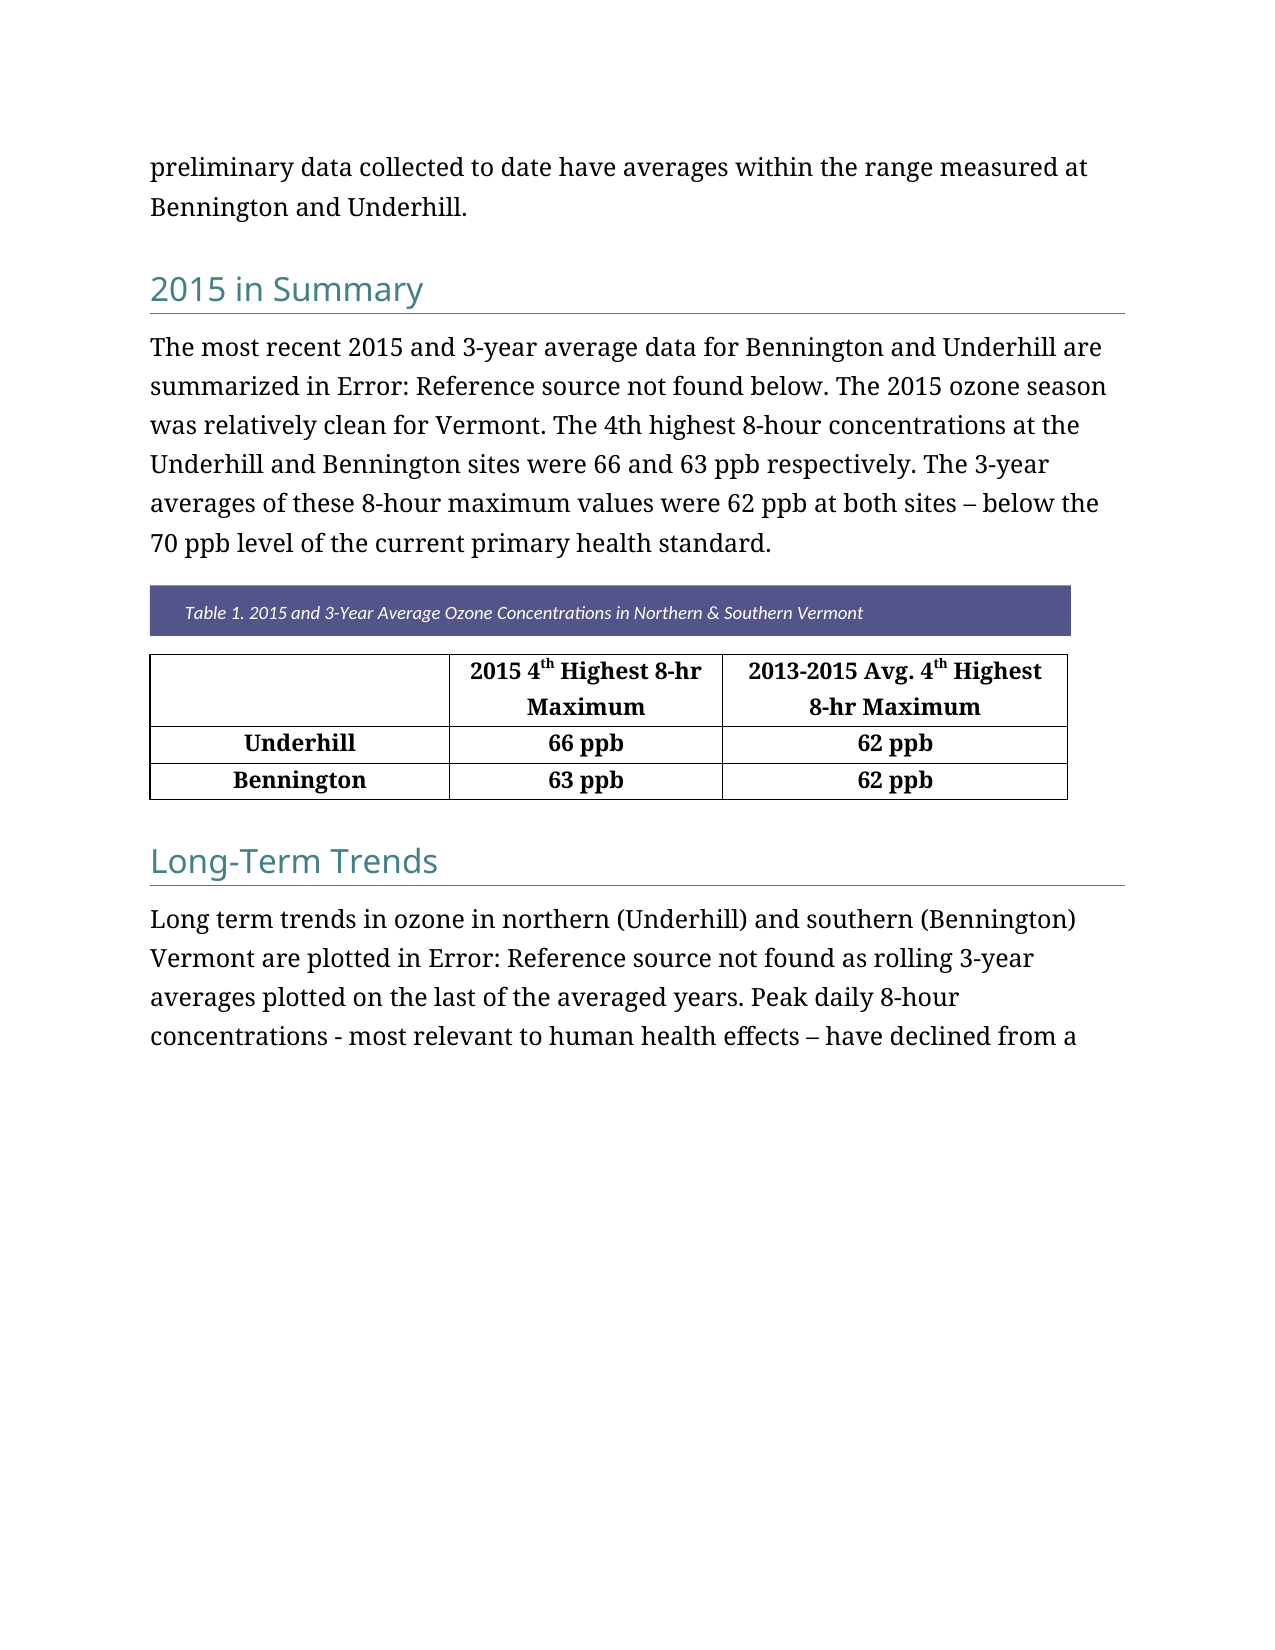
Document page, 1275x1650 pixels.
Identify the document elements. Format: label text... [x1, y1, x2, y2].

table_cell Bennington [151, 764, 449, 799]
subtitle 2015 in Summary [150, 266, 1125, 313]
table_cell 62 ppb [723, 764, 1067, 799]
table_cell 62 ppb [723, 727, 1067, 763]
table_cell 66 ppb [450, 727, 722, 763]
table_header [151, 655, 449, 726]
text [150, 150, 1125, 223]
table_header 2015 4th Highest 8-hr Maximum [450, 655, 722, 726]
subtitle Long-Term Trends [150, 838, 1125, 885]
table_header 2013-2015 Avg. 4th Highest 8-hr Maximum [723, 655, 1067, 726]
table_cell Underhill [151, 727, 449, 763]
table_cell 63 ppb [450, 764, 722, 799]
